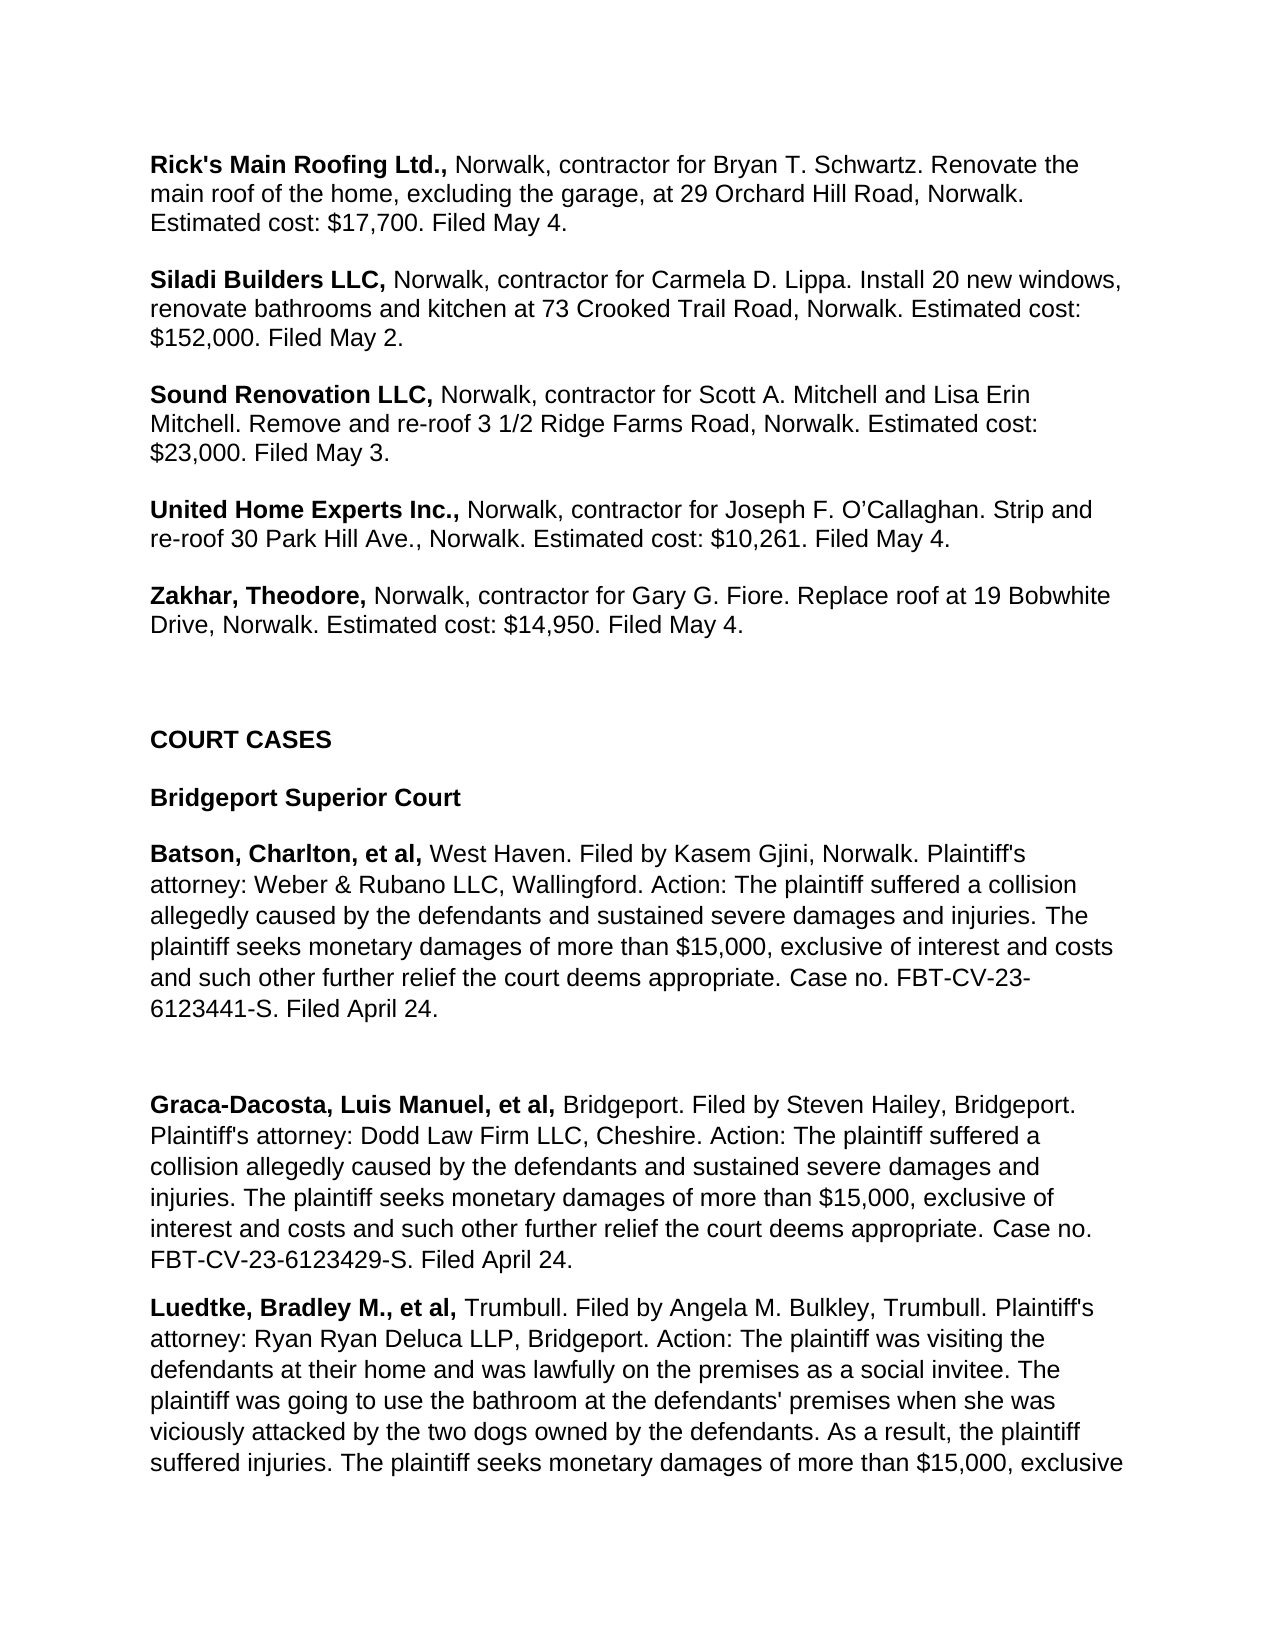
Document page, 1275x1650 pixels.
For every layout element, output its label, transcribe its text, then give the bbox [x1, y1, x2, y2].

text Zakhar, Theodore, Norwalk, contractor for Gary G. Fiore. Replace roof at 19 Bobwhite Drive, Norwalk. Estimated cost: $14,950. Filed May 4. [150, 581, 1125, 639]
text Batson, Charlton, et al, West Haven. Filed by Kasem Gjini, Norwalk. Plaintiff's attorney: Weber & Rubano LLC, Wallingford. Action: The plaintiff suffered a collision allegedly caused by the defendants and sustained severe damages and injuries. The plaintiff seeks monetary damages of more than $15,000, exclusive of interest and costs and such other further relief the court deems appropriate. Case no. FBT-CV-23-6123441-S. Filed April 24. [150, 839, 1125, 1023]
text Sound Renovation LLC, Norwalk, contractor for Scott A. Mitchell and Lisa Erin Mitchell. Remove and re-roof 3 1/2 Ridge Farms Road, Norwalk. Estimated cost: $23,000. Filed May 3. [150, 380, 1125, 466]
text United Home Experts Inc., Norwalk, contractor for Joseph F. O’Callaghan. Strip and re-roof 30 Park Hill Ave., Norwalk. Estimated cost: $10,261. Filed May 4. [150, 495, 1125, 552]
text COURT CASES [150, 725, 1125, 754]
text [150, 1293, 1125, 1477]
text Bridgeport Superior Court [150, 782, 1125, 811]
text Rick's Main Roofing Ltd., Norwalk, contractor for Bryan T. Schwartz. Renovate the main roof of the home, excluding the garage, at 29 Orchard Hill Road, Norwalk. Estimated cost: $17,700. Filed May 4. [150, 150, 1125, 236]
text Graca-Dacosta, Luis Manuel, et al, Bridgeport. Filed by Steven Hailey, Bridgeport. Plaintiff's attorney: Dodd Law Firm LLC, Cheshire. Action: The plaintiff suffered a collision allegedly caused by the defendants and sustained severe damages and injuries. The plaintiff seeks monetary damages of more than $15,000, exclusive of interest and costs and such other further relief the court deems appropriate. Case no. FBT-CV-23-6123429-S. Filed April 24. [150, 1090, 1125, 1274]
text Siladi Builders LLC, Norwalk, contractor for Carmela D. Lippa. Install 20 new windows, renovate bathrooms and kitchen at 73 Crooked Trail Road, Norwalk. Estimated cost: $152,000. Filed May 2. [150, 265, 1125, 351]
